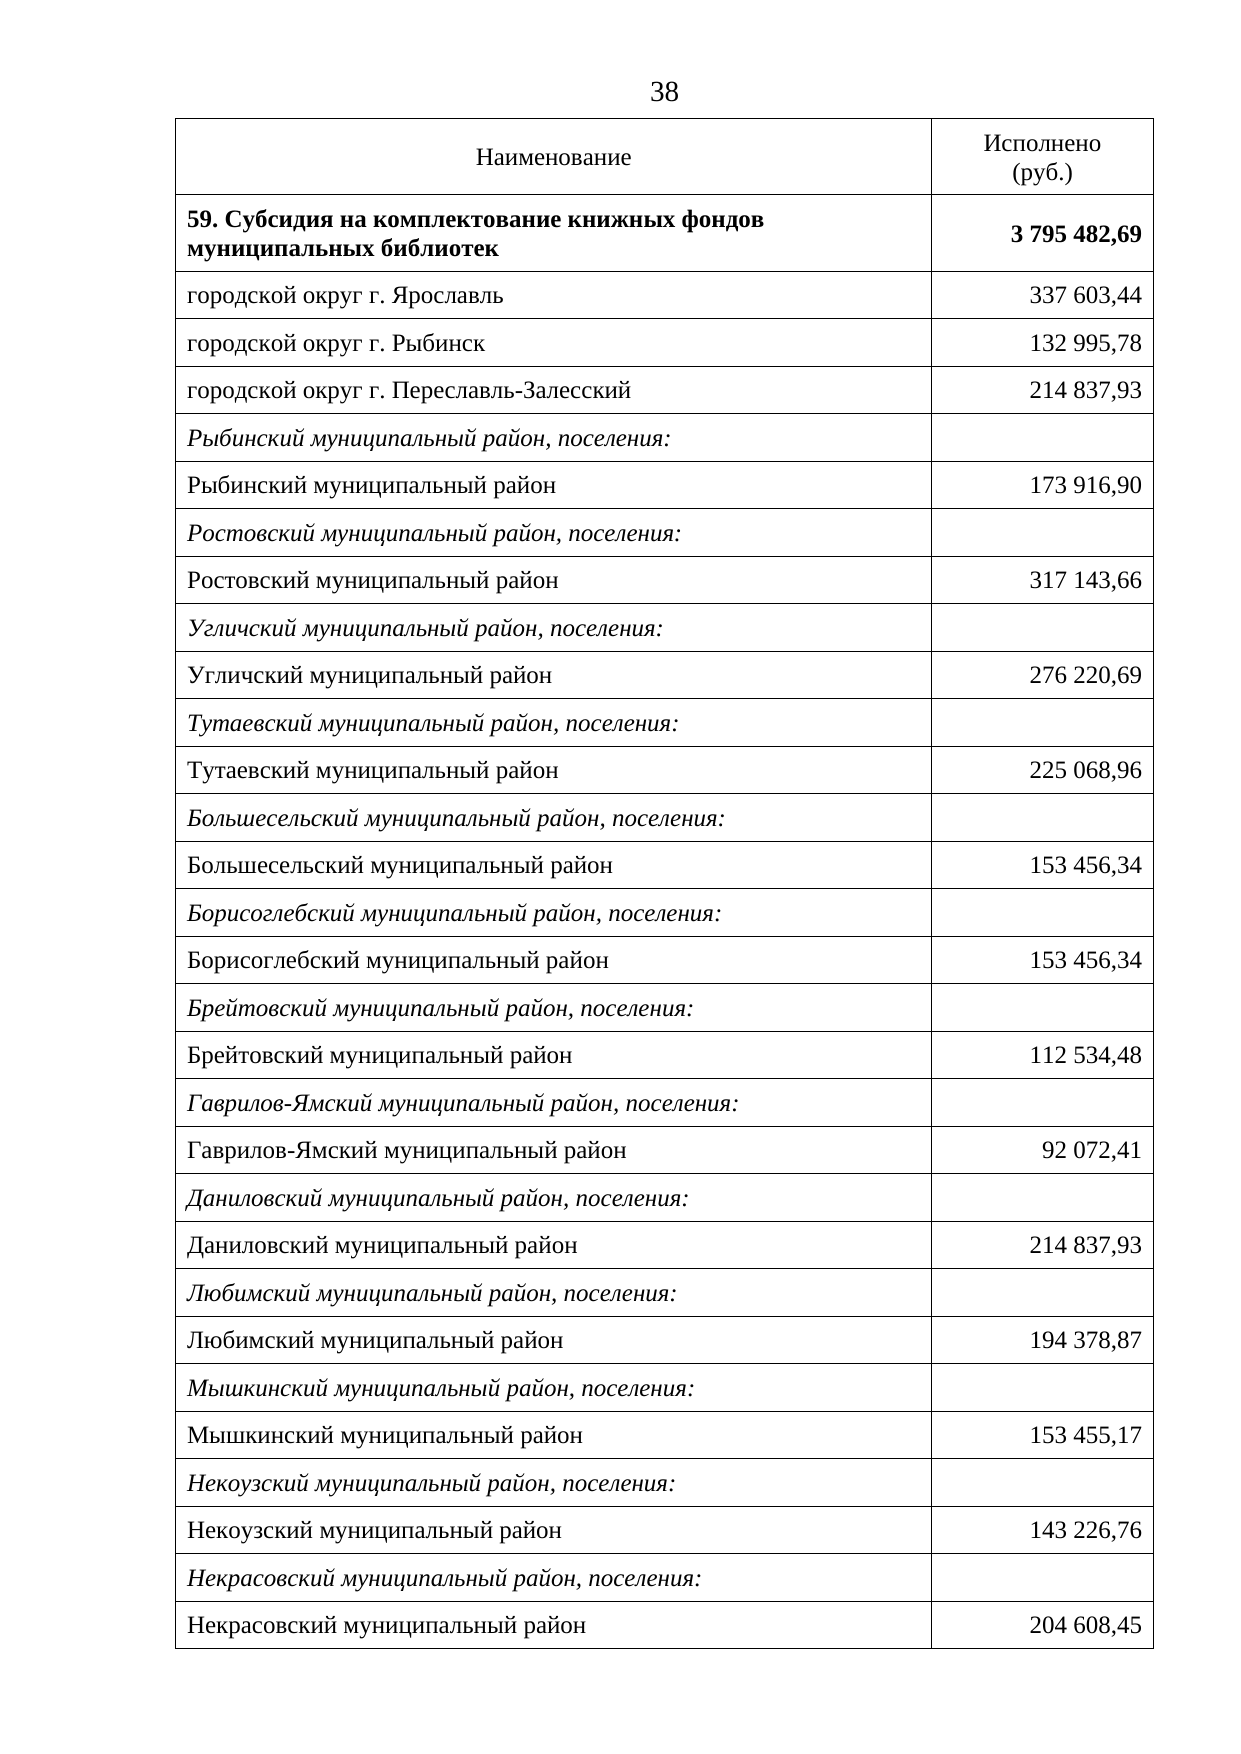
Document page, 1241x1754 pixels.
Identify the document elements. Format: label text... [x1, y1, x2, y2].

table_header Наименование [176, 119, 931, 194]
table_cell 214 837,93 [932, 1222, 1153, 1268]
table_cell [932, 1364, 1153, 1411]
table_cell Даниловский муниципальный район [176, 1222, 931, 1268]
table_cell 276 220,69 [932, 652, 1153, 698]
table_cell 153 456,34 [932, 842, 1153, 888]
table_cell [932, 889, 1153, 936]
table_cell 143 226,76 [932, 1507, 1153, 1553]
table_cell 337 603,44 [932, 272, 1153, 318]
table_cell 153 456,34 [932, 937, 1153, 983]
table_cell 173 916,90 [932, 462, 1153, 508]
table_cell 59. Субсидия на комплектование книжных фондов муниципальных библиотек [176, 195, 931, 271]
table_cell Большесельский муниципальный район, поселения: [176, 794, 931, 841]
table_cell Гаврилов-Ямский муниципальный район [176, 1127, 931, 1173]
table_cell 204 608,45 [932, 1602, 1153, 1648]
table_cell [932, 1079, 1153, 1126]
table_cell 112 534,48 [932, 1032, 1153, 1078]
table_cell Даниловский муниципальный район, поселения: [176, 1174, 931, 1221]
table_cell Угличский муниципальный район, поселения: [176, 604, 931, 651]
table_cell Некоузский муниципальный район, поселения: [176, 1459, 931, 1506]
table_cell [932, 1269, 1153, 1316]
table_cell 317 143,66 [932, 557, 1153, 603]
table_cell Борисоглебский муниципальный район, поселения: [176, 889, 931, 936]
table_cell Борисоглебский муниципальный район [176, 937, 931, 983]
table_cell 153 455,17 [932, 1412, 1153, 1458]
table_cell [932, 509, 1153, 556]
table_cell Некрасовский муниципальный район, поселения: [176, 1554, 931, 1601]
table_cell Ростовский муниципальный район, поселения: [176, 509, 931, 556]
table_cell Гаврилов-Ямский муниципальный район, поселения: [176, 1079, 931, 1126]
table_cell городской округ г. Рыбинск [176, 319, 931, 366]
table_cell 225 068,96 [932, 747, 1153, 793]
table_cell Некрасовский муниципальный район [176, 1602, 931, 1648]
table_cell Большесельский муниципальный район [176, 842, 931, 888]
table_cell [932, 1459, 1153, 1506]
table_cell Рыбинский муниципальный район, поселения: [176, 414, 931, 461]
table_cell Брейтовский муниципальный район [176, 1032, 931, 1078]
table_cell [932, 414, 1153, 461]
table_header Исполнено (руб.) [932, 119, 1153, 194]
table_cell Угличский муниципальный район [176, 652, 931, 698]
table_cell Тутаевский муниципальный район [176, 747, 931, 793]
table_cell 214 837,93 [932, 367, 1153, 413]
table_cell Ростовский муниципальный район [176, 557, 931, 603]
table_cell Брейтовский муниципальный район, поселения: [176, 984, 931, 1031]
table_cell [932, 604, 1153, 651]
table_cell Рыбинский муниципальный район [176, 462, 931, 508]
table_cell Любимский муниципальный район, поселения: [176, 1269, 931, 1316]
table_cell [932, 699, 1153, 746]
table_cell [932, 1174, 1153, 1221]
table_cell Мышкинский муниципальный район [176, 1412, 931, 1458]
table_cell [932, 794, 1153, 841]
table_cell Тутаевский муниципальный район, поселения: [176, 699, 931, 746]
table_cell Любимский муниципальный район [176, 1317, 931, 1363]
table_cell 3 795 482,69 [932, 195, 1153, 271]
table_cell [932, 1554, 1153, 1601]
table_cell Мышкинский муниципальный район, поселения: [176, 1364, 931, 1411]
table_cell городской округ г. Переславль-Залесский [176, 367, 931, 413]
table_cell Некоузский муниципальный район [176, 1507, 931, 1553]
table_cell городской округ г. Ярославль [176, 272, 931, 318]
table_cell [932, 984, 1153, 1031]
table_cell 132 995,78 [932, 319, 1153, 366]
table_cell 92 072,41 [932, 1127, 1153, 1173]
table_cell 194 378,87 [932, 1317, 1153, 1363]
